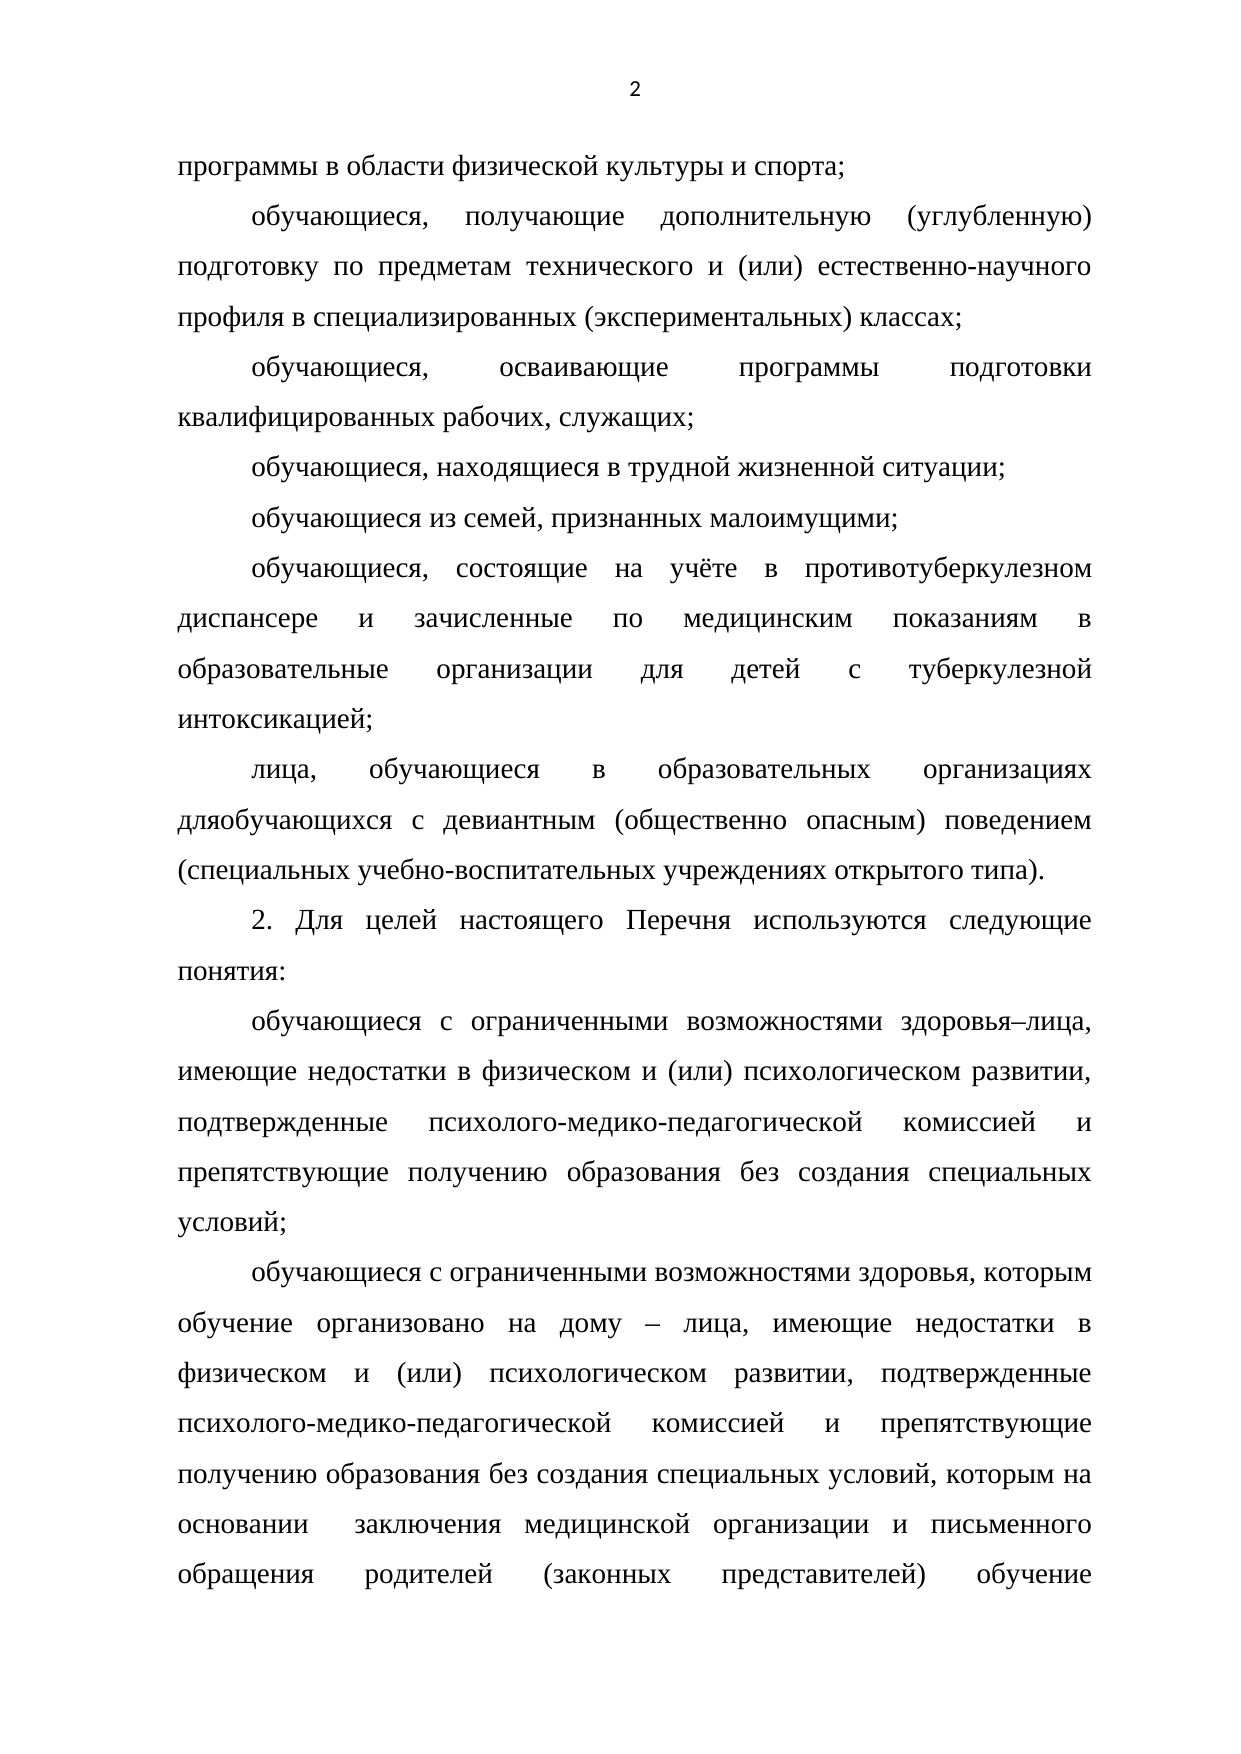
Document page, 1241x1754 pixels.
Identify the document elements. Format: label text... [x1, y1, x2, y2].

text обучающиеся, состоящие на учёте в противотуберкулезном диспансере и зачисленные по медицинским показаниям в образовательные организации для детей с туберкулезной интоксикацией; [177, 550, 1092, 735]
text лица, обучающиеся в образовательных организациях дляобучающихся с девиантным (общественно опасным) поведением (специальных учебно-воспитательных учреждениях открытого типа). [177, 751, 1092, 886]
text 2. Для целей настоящего Перечня используются следующие понятия: [177, 902, 1092, 986]
text обучающиеся, осваивающие программы подготовки квалифицированных рабочих, служащих; [177, 349, 1092, 433]
text обучающиеся с ограниченными возможностями здоровья–лица, имеющие недостатки в физическом и (или) психологическом развитии, подтвержденные психолого-медико-педагогической комиссией и препятствующие получению образования без создания специальных условий; [177, 1003, 1092, 1238]
text обучающиеся, находящиеся в трудной жизненной ситуации; [177, 449, 1092, 483]
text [177, 1254, 1092, 1590]
text обучающиеся, получающие дополнительную (углубленную) подготовку по предметам технического и (или) естественно-научного профиля в специализированных (экспериментальных) классах; [177, 198, 1092, 332]
text обучающиеся из семей, признанных малоимущими; [177, 500, 1092, 533]
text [177, 148, 1092, 181]
